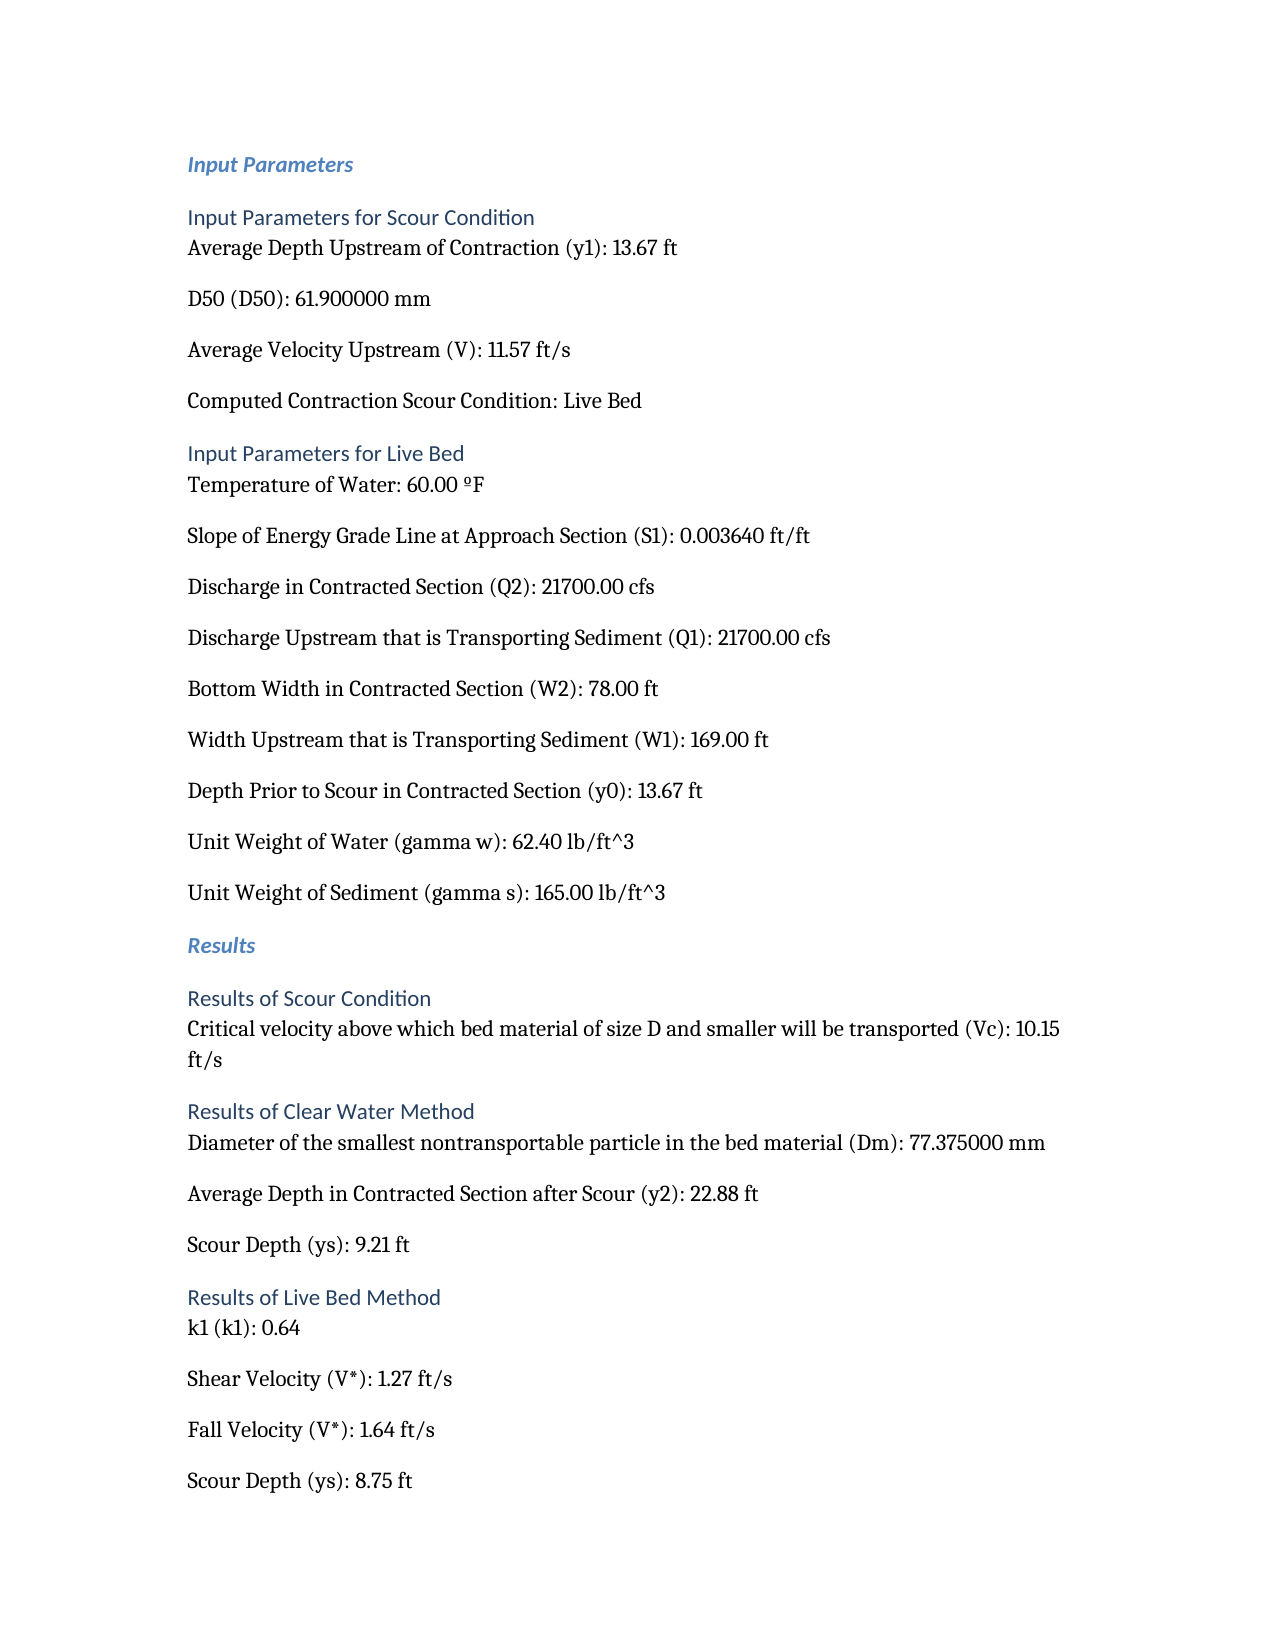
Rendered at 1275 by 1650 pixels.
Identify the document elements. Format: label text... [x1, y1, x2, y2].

text Fall Velocity (V*): 1.64 ft/s [187, 1417, 1087, 1443]
text Discharge in Contracted Section (Q2): 21700.00 cfs [187, 574, 1087, 600]
text Discharge Upstream that is Transporting Sediment (Q1): 21700.00 cfs [187, 625, 1087, 651]
text Bottom Width in Contracted Section (W2): 78.00 ft [187, 676, 1087, 702]
subtitle Results of Scour Condition [187, 984, 1087, 1012]
text Critical velocity above which bed material of size D and smaller will be transported (Vc): 10.15 ft/s [187, 1016, 1087, 1073]
text Diameter of the smallest nontransportable particle in the bed material (Dm): 77.375000 mm [187, 1129, 1087, 1156]
text Temperature of Water: 60.00 ºF [187, 472, 1087, 498]
subtitle Results of Clear Water Method [187, 1097, 1087, 1125]
text Width Upstream that is Transporting Sediment (W1): 169.00 ft [187, 727, 1087, 753]
text Computed Contraction Scour Condition: Live Bed [187, 388, 1087, 415]
text Depth Prior to Scour in Contracted Section (y0): 13.67 ft [187, 778, 1087, 804]
text Unit Weight of Water (gamma w): 62.40 lb/ft^3 [187, 829, 1087, 855]
text Unit Weight of Sediment (gamma s): 165.00 lb/ft^3 [187, 880, 1087, 906]
text k1 (k1): 0.64 [187, 1315, 1087, 1341]
text Shear Velocity (V*): 1.27 ft/s [187, 1366, 1087, 1392]
text D50 (D50): 61.900000 mm [187, 286, 1087, 313]
subtitle Results [187, 931, 1087, 959]
text Average Velocity Upstream (V): 11.57 ft/s [187, 337, 1087, 364]
text Scour Depth (ys): 9.21 ft [187, 1232, 1087, 1258]
subtitle Results of Live Bed Method [187, 1283, 1087, 1311]
text Slope of Energy Grade Line at Approach Section (S1): 0.003640 ft/ft [187, 523, 1087, 549]
text Average Depth Upstream of Contraction (y1): 13.67 ft [187, 235, 1087, 262]
subtitle Input Parameters [187, 150, 1087, 178]
subtitle Input Parameters for Live Bed [187, 439, 1087, 467]
text Scour Depth (ys): 8.75 ft [187, 1468, 1087, 1494]
subtitle Input Parameters for Scour Condition [187, 203, 1087, 231]
text Average Depth in Contracted Section after Scour (y2): 22.88 ft [187, 1181, 1087, 1207]
